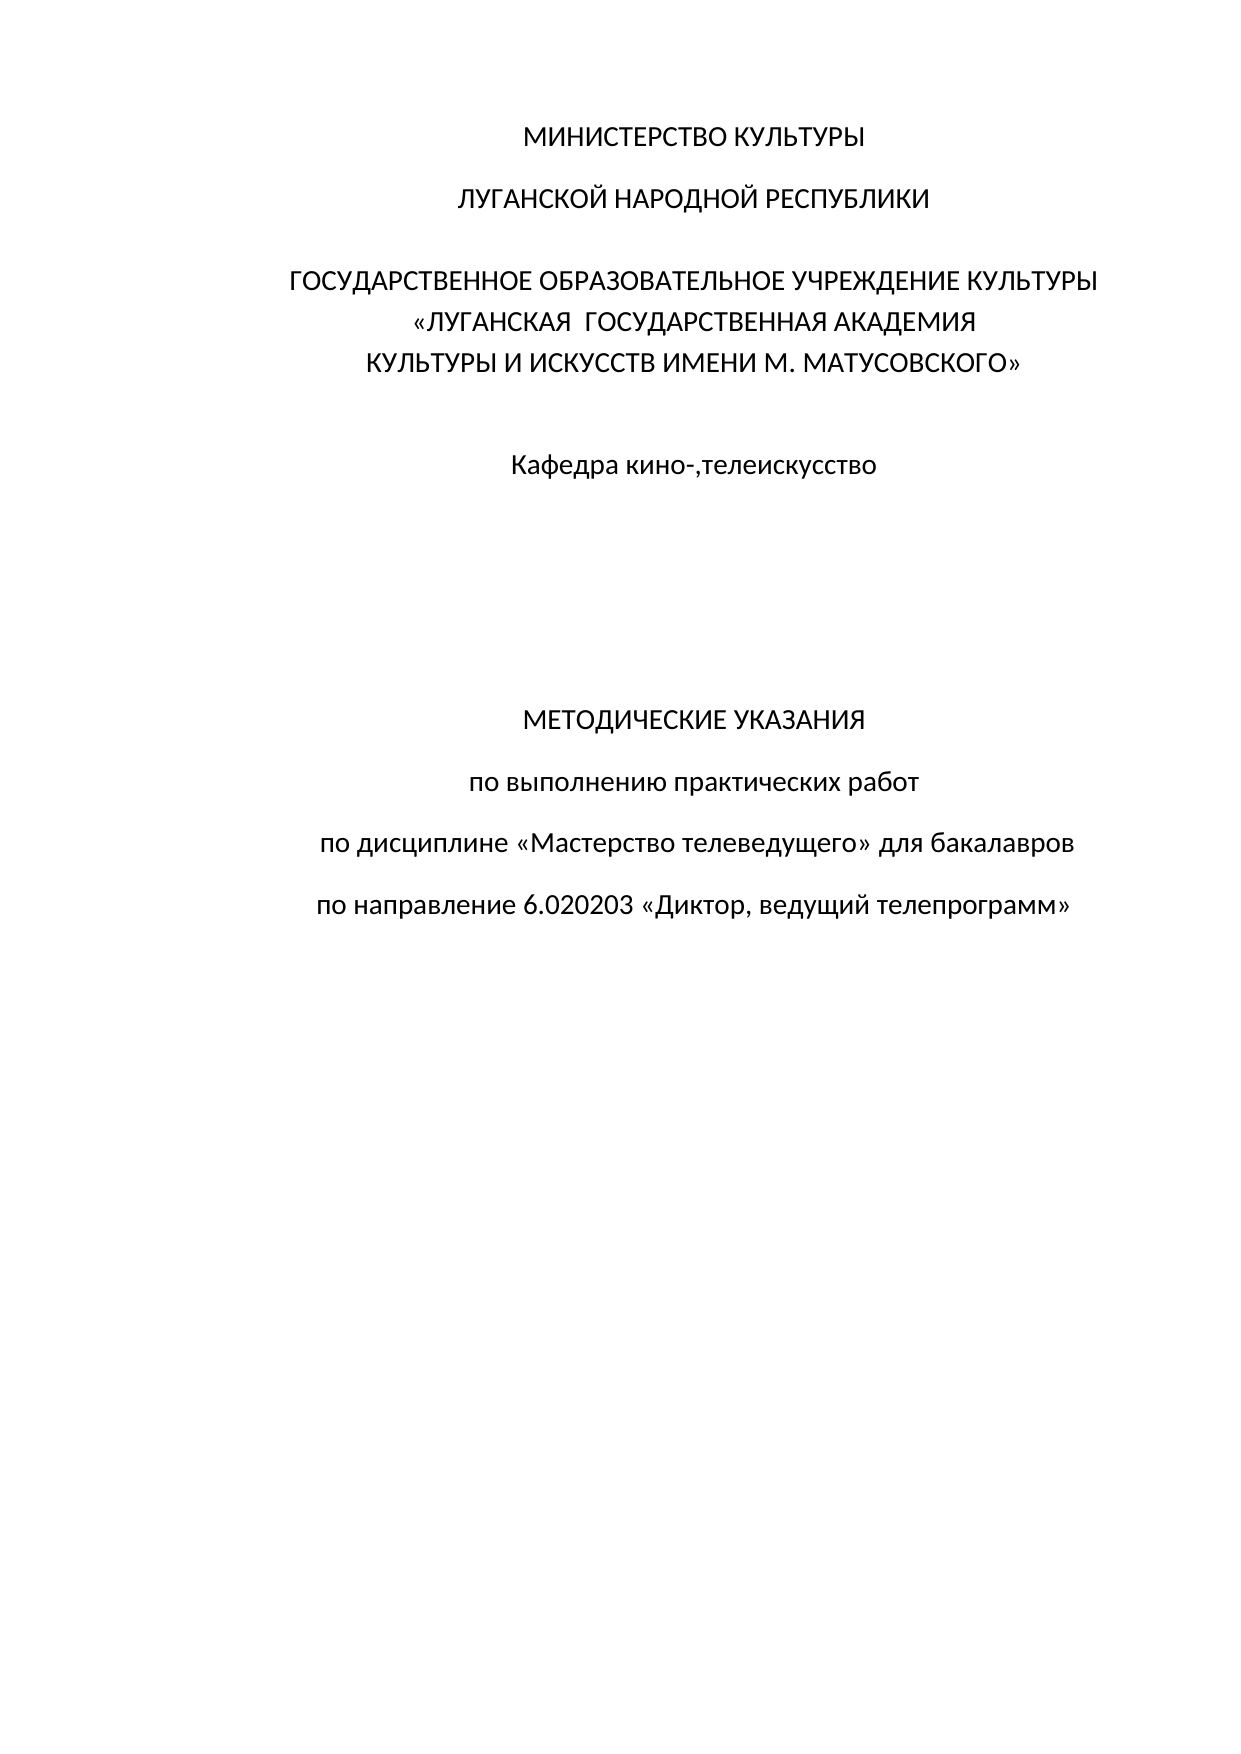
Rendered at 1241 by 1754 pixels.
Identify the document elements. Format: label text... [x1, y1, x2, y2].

text МЕТОДИЧЕСКИЕ УКАЗАНИЯ [177, 701, 1152, 736]
text КУЛЬТУРЫ И ИСКУССТВ ИМЕНИ М. МАТУСОВСКОГО» [177, 344, 1152, 379]
text «ЛУГАНСКАЯ ГОСУДАРСТВЕННАЯ АКАДЕМИЯ [177, 303, 1152, 338]
text ЛУГАНСКОЙ НАРОДНОЙ РЕСПУБЛИКИ [177, 180, 1152, 216]
text МИНИСТЕРСТВО КУЛЬТУРЫ [177, 118, 1152, 154]
text по дисциплине «Мастерство телеведущего» для бакалавров [177, 824, 1152, 860]
text ГОСУДАРСТВЕННОЕ ОБРАЗОВАТЕЛЬНОЕ УЧРЕЖДЕНИЕ КУЛЬТУРЫ [177, 262, 1152, 297]
text Кафедра кино-,телеискусство [177, 446, 1152, 482]
text по направление 6.020203 «Диктор, ведущий телепрограмм» [177, 886, 1152, 922]
text по выполнению практических работ [177, 763, 1152, 798]
